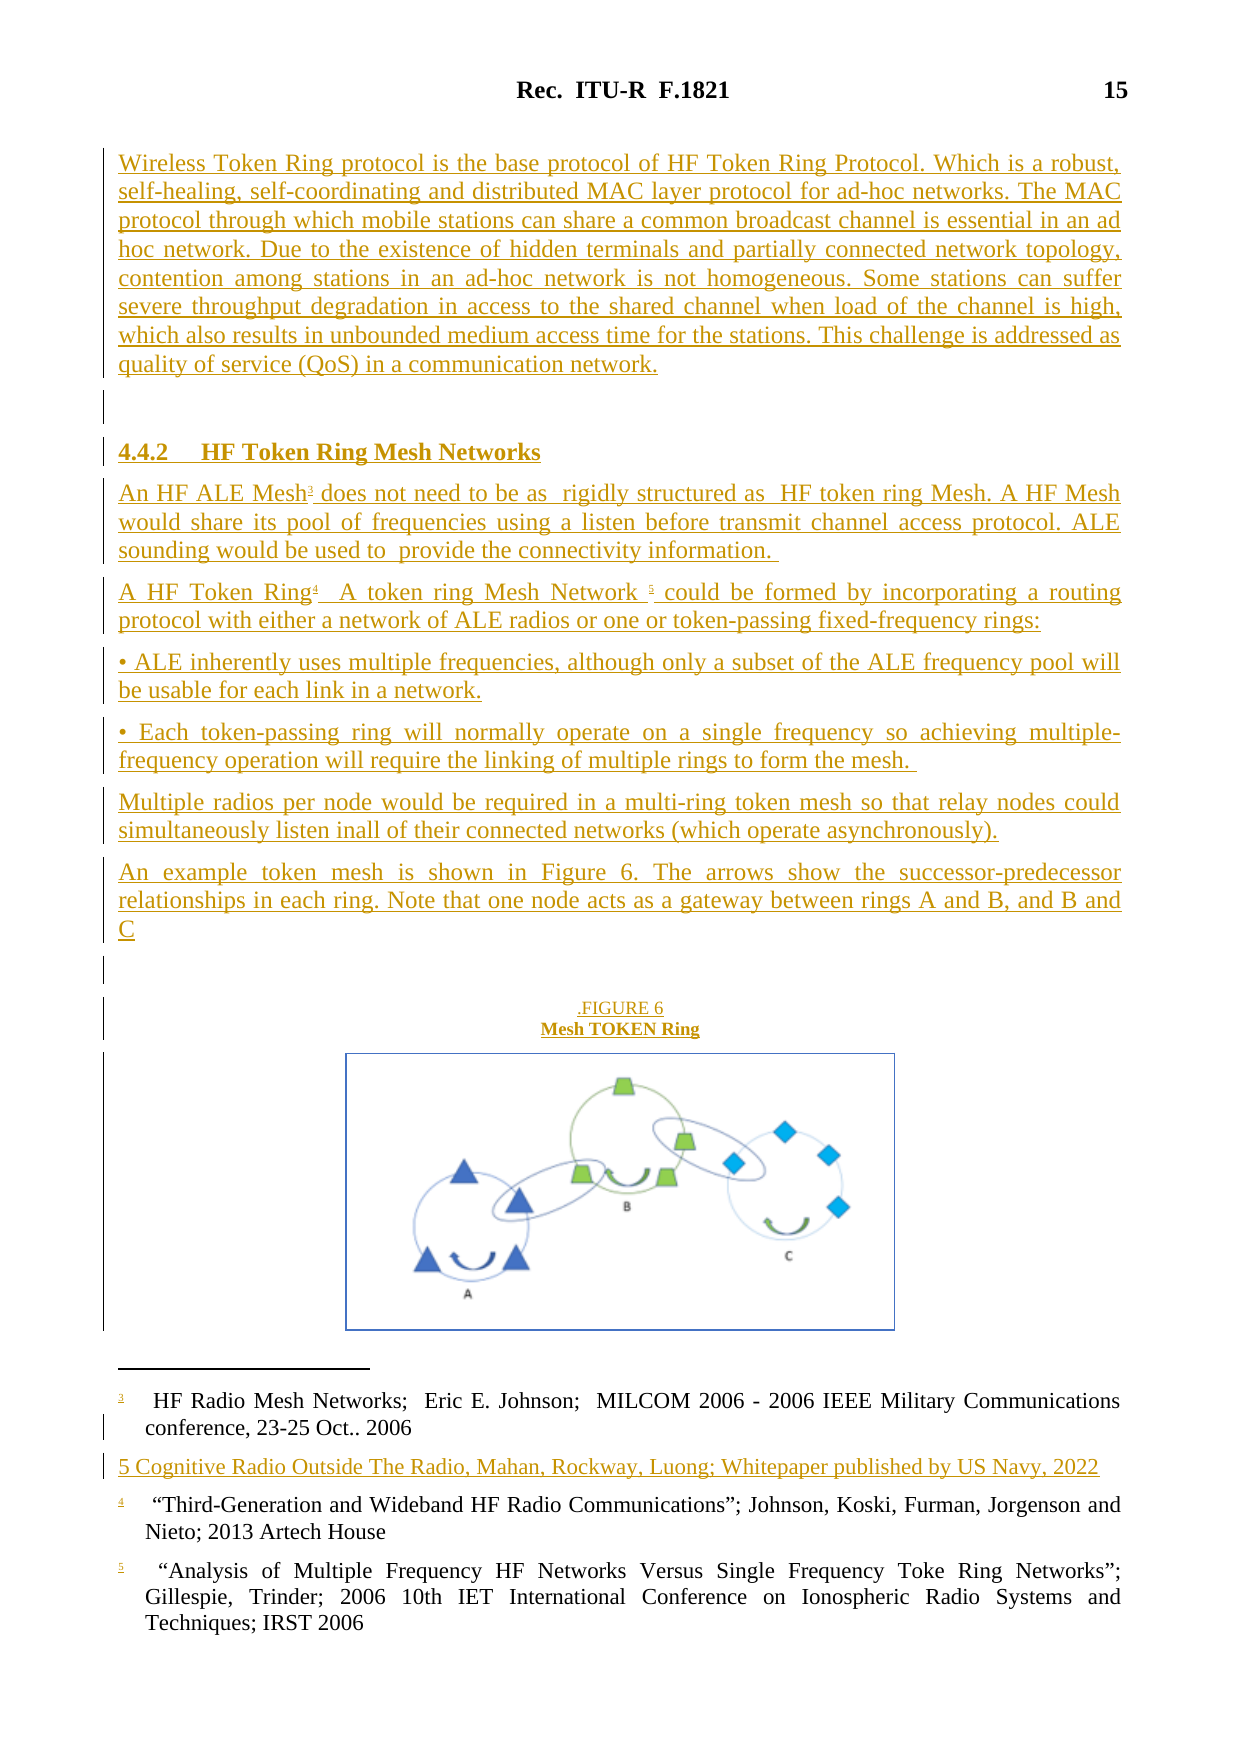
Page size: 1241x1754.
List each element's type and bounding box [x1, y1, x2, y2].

picture [347, 1054, 894, 1329]
